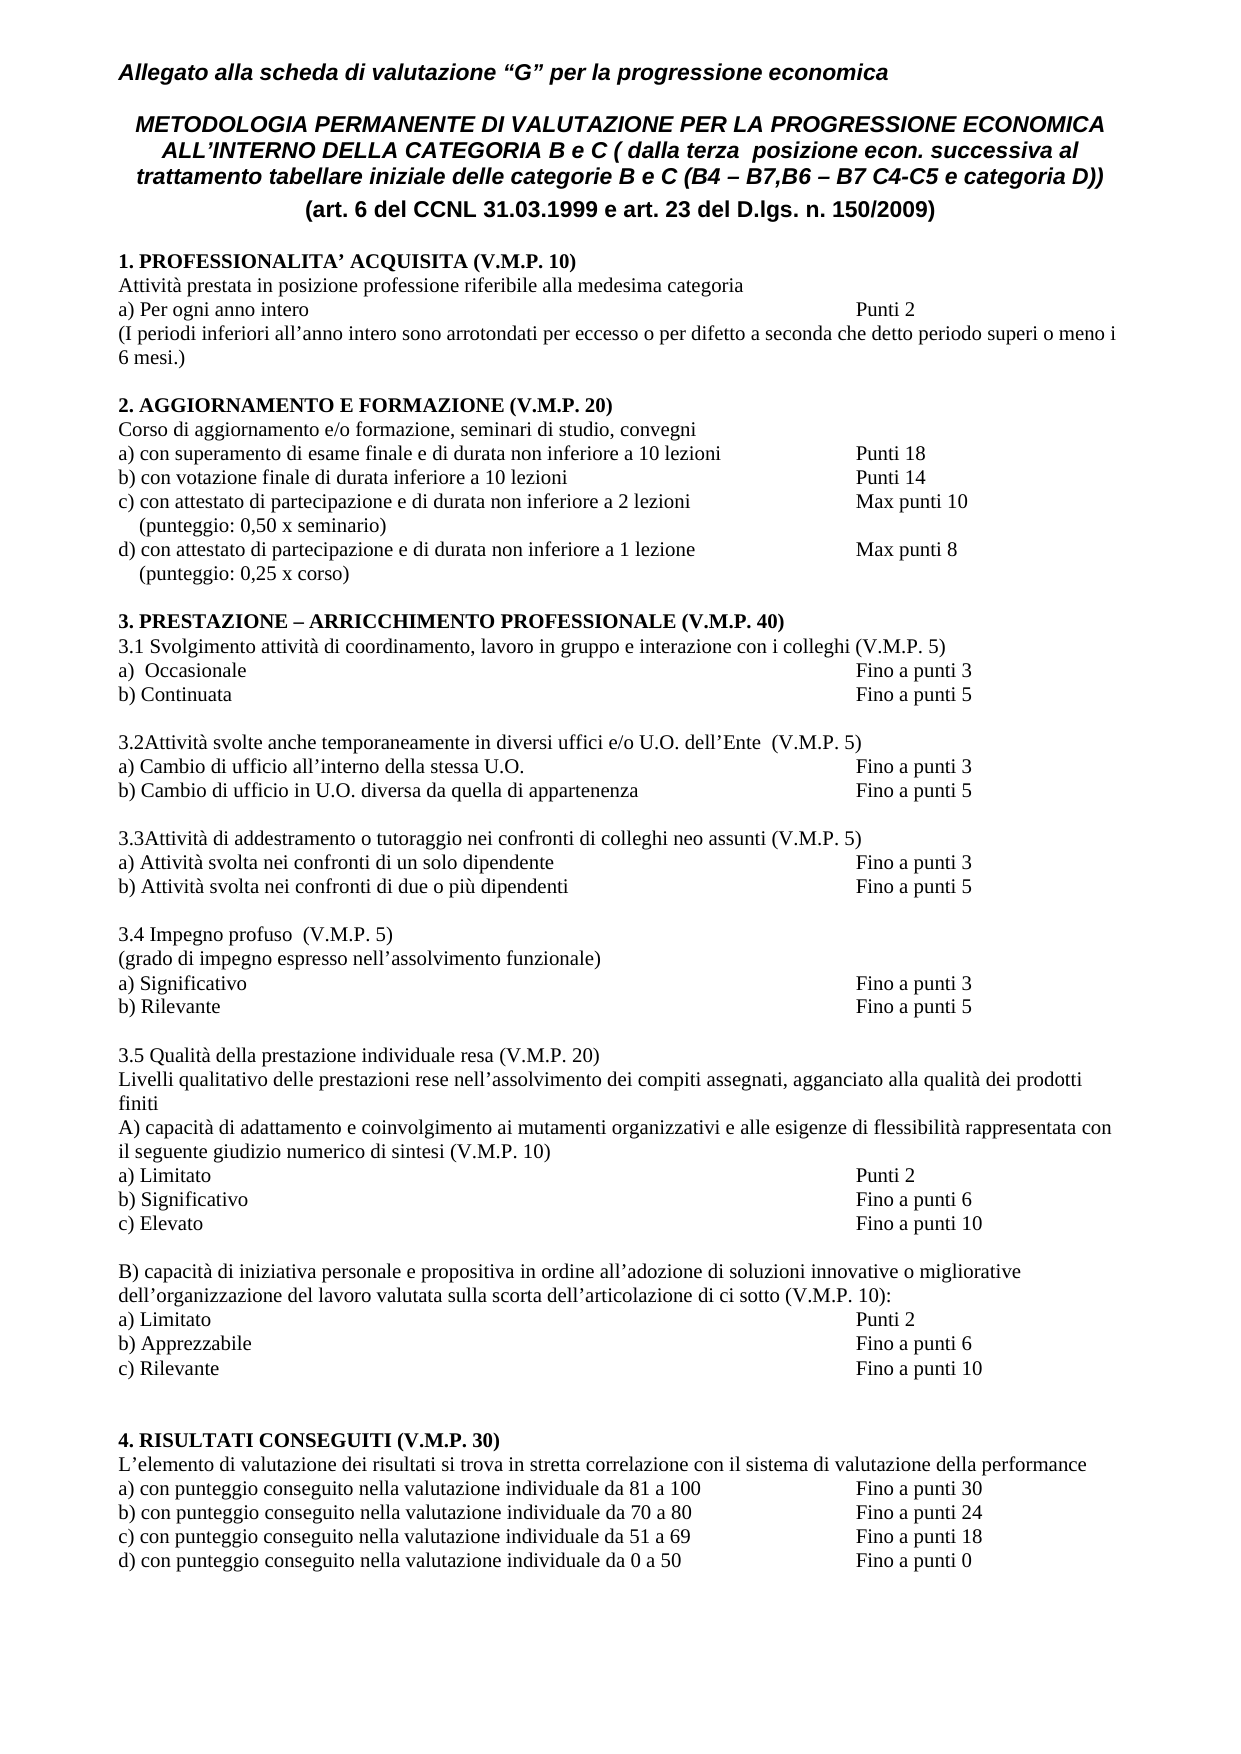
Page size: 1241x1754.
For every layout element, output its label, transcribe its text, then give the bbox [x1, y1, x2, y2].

text a) Occasionale Fino a punti 3 [118, 658, 1122, 682]
text b) con votazione finale di durata inferiore a 10 lezioni Punti 14 [118, 465, 1122, 489]
text A) capacità di adattamento e coinvolgimento ai mutamenti organizzativi e alle esigenze di flessibilità rappresentata con il seguente giudizio numerico di sintesi (V.M.P. 10) [118, 1115, 1122, 1163]
text d) con punteggio conseguito nella valutazione individuale da 50 Fino a punti 0 [118, 1548, 1122, 1572]
text d) con attestato di partecipazione e di durata non inferiore a 1 lezione Max punti 8 [118, 537, 1122, 561]
text 3. PRESTAZIONE – ARRICCHIMENTO PROFESSIONALE (V.M.P. 40) [118, 609, 1122, 633]
text 3.4 Impegno profuso (V.M.P. 5) [118, 922, 1122, 946]
text 3.2Attività svolte anche temporaneamente in diversi uffici e/o U.O. dell’Ente (V.M.P. 5) [118, 730, 1122, 754]
text (grado di impegno espresso nell’assolvimento funzionale) [118, 946, 1122, 970]
text 4. RISULTATI CONSEGUITI (V.M.P. 30) [118, 1428, 1122, 1452]
text b) Apprezzabile Fino a punti 6 [118, 1331, 1122, 1355]
text b) Rilevante Fino a punti 5 [118, 994, 1122, 1018]
text 3.1 Svolgimento attività di coordinamento, lavoro in gruppo e interazione con i colleghi (V.M.P. 5) [118, 633, 1122, 658]
text c) con punteggio conseguito nella valutazione individuale da 69 Fino a punti 18 [118, 1524, 1122, 1548]
text L’elemento di valutazione dei risultati si trova in stretta correlazione con il sistema di valutazione della performance [118, 1452, 1122, 1476]
text 2. AGGIORNAMENTO E FORMAZIONE (V.M.P. 20) [118, 393, 1122, 417]
text c) Rilevante Fino a punti 10 [118, 1355, 1122, 1379]
text a) con punteggio conseguito nella valutazione individuale da 100 Fino a punti 30 [118, 1476, 1122, 1500]
text (punteggio: 0,25 x corso) [118, 561, 1122, 585]
text a) con superamento di esame finale e di durata non inferiore a 10 lezioni Punti 18 [118, 441, 1122, 465]
text a) Cambio di ufficio all’interno della stessa U.O. Fino a punti 3 [118, 754, 1122, 778]
text a) Significativo Fino a punti 3 [118, 970, 1122, 994]
text B) capacità di iniziativa personale e propositiva in ordine all’adozione di soluzioni innovative o migliorative dell’organizzazione del lavoro valutata sulla scorta dell’articolazione di ci sotto (V.M.P. 10): [118, 1259, 1122, 1307]
text 1. PROFESSIONALITA’ ACQUISITA (V.M.P. 10) [118, 248, 1122, 273]
text (punteggio: 0,50 x seminario) [118, 513, 1122, 537]
text (I periodi inferiori all’anno intero sono arrotondati per eccesso o per difetto a seconda che detto periodo superi o meno i 6 mesi.) [118, 321, 1122, 369]
text Corso di aggiornamento e/o formazione, seminari di studio, convegni [118, 417, 1122, 441]
subtitle METODOLOGIA PERMANENTE DI VALUTAZIONE PER LA PROGRESSIONE ECONOMICA ALL’INTERNO DELLA CATEGORIA B e C ( dalla terza posizione econ. successiva al trattamento tabellare iniziale delle categorie B e C (B4 – B7,B6 – B7 C4-C5 e categoria D)) [118, 111, 1122, 189]
text a) Attività svolta nei confronti di un solo dipendente Fino a punti 3 [118, 850, 1122, 874]
subtitle Allegato alla scheda di valutazione “G” per la progressione economica [118, 59, 1122, 86]
text c) Elevato Fino a punti 10 [118, 1211, 1122, 1235]
text a) Limitato Punti 2 [118, 1307, 1122, 1331]
text b) Attività svolta nei confronti di due o più dipendenti Fino a punti 5 [118, 874, 1122, 898]
text b) Cambio di ufficio in U.O. diversa da quella di appartenenza Fino a punti 5 [118, 778, 1122, 802]
text a) Per ogni anno intero Punti 2 [118, 297, 1122, 321]
text Livelli qualitativo delle prestazioni rese nell’assolvimento dei compiti assegnati, agganciato alla qualità dei prodotti finiti [118, 1067, 1122, 1115]
text a) Limitato Punti 2 [118, 1163, 1122, 1187]
text 3.3Attività di addestramento o tutoraggio nei confronti di colleghi neo assunti (V.M.P. 5) [118, 826, 1122, 850]
text Attività prestata in posizione professione riferibile alla medesima categoria [118, 273, 1122, 297]
text b) Significativo Fino a punti 6 [118, 1187, 1122, 1211]
text b) Continuata Fino a punti 5 [118, 682, 1122, 706]
text (art. 6 del CCNL 31.03.1999 e art. 23 del D.lgs. n. 150/2009) [118, 196, 1122, 222]
text c) con attestato di partecipazione e di durata non inferiore a 2 lezioni Max punti 10 [118, 489, 1122, 513]
text b) con punteggio conseguito nella valutazione individuale da 80 Fino a punti 24 [118, 1500, 1122, 1524]
text 3.5 Qualità della prestazione individuale resa (V.M.P. 20) [118, 1043, 1122, 1067]
